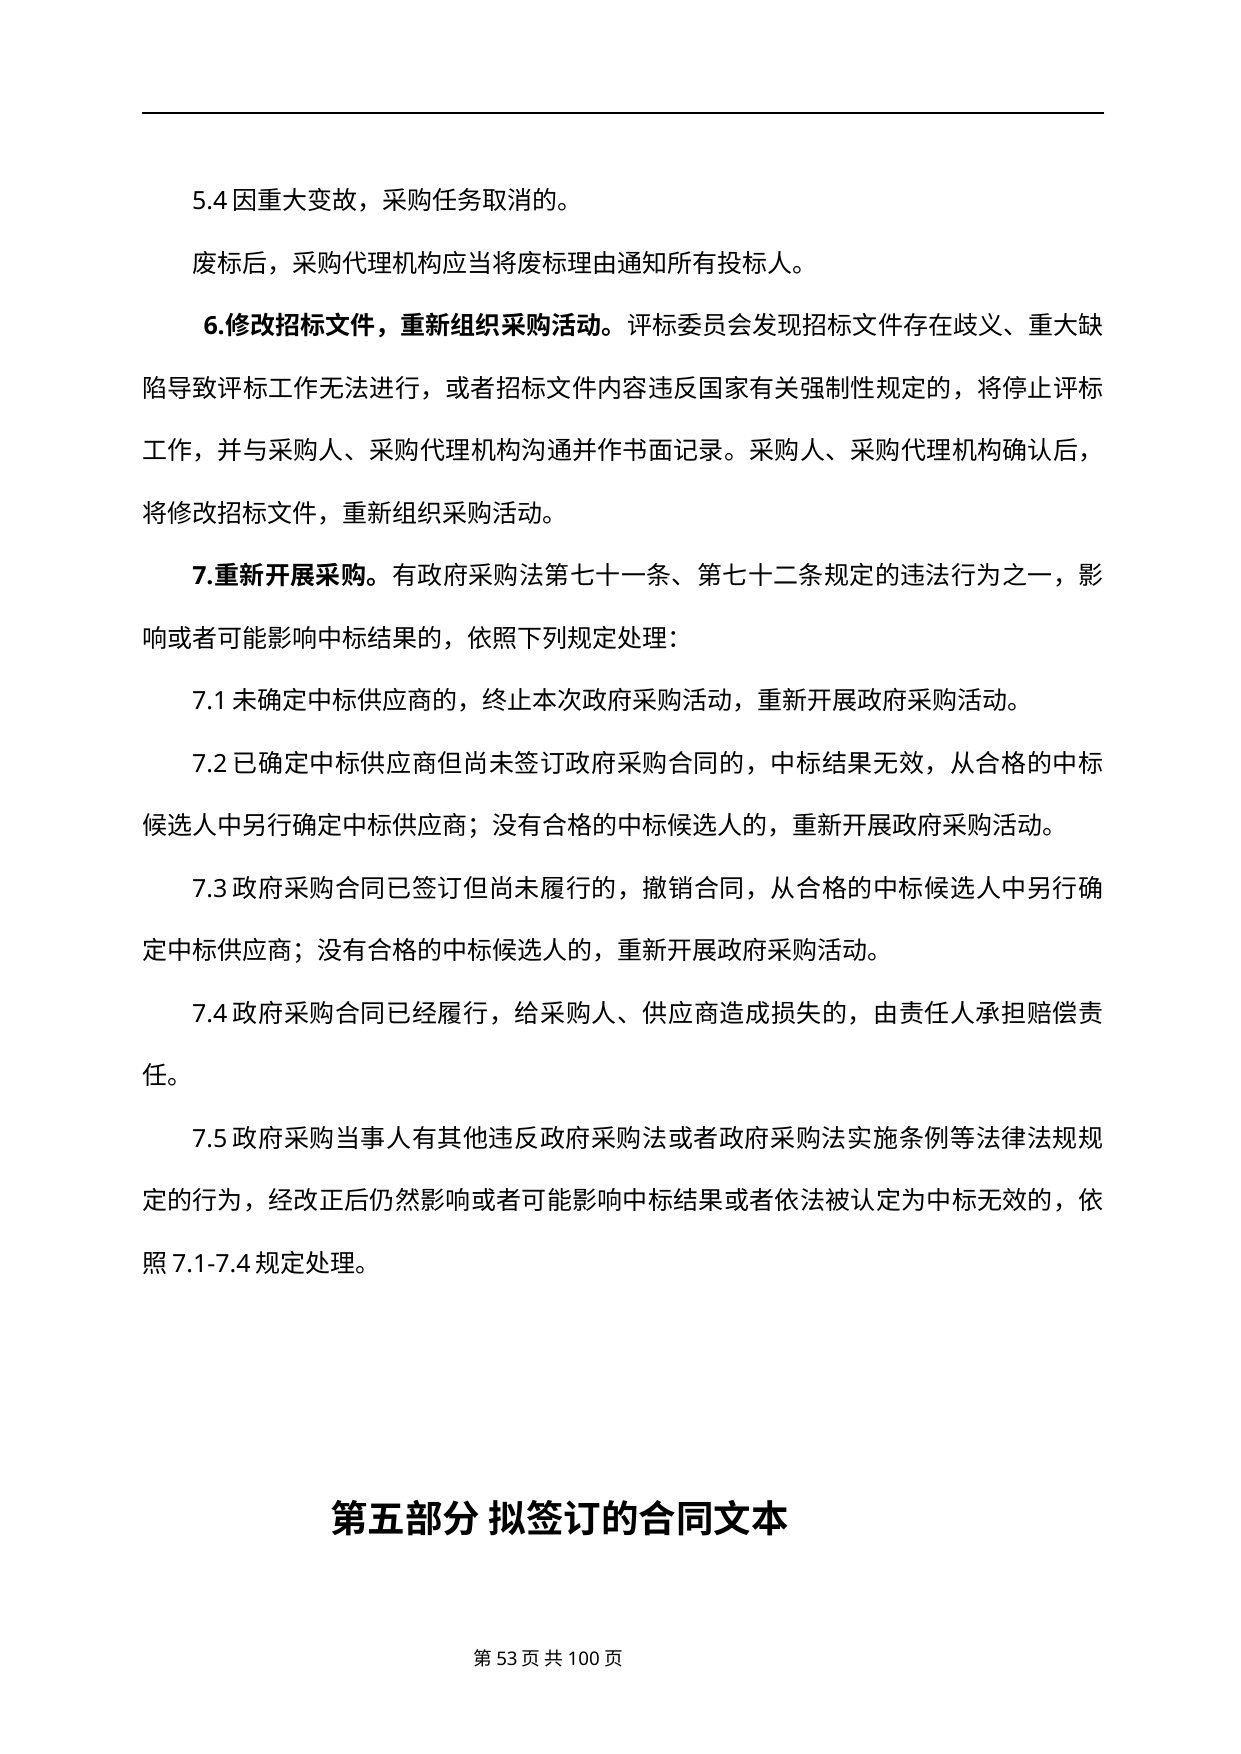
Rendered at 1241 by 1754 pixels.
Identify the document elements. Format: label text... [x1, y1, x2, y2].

text 5.4因重大变故，采购任务取消的。 [142, 159, 1104, 222]
text 7.2已确定中标供应商但尚未签订政府采购合同的，中标结果无效，从合格的中标候选人中另行确定中标供应商；没有合格的中标候选人的，重新开展政府采购活动。 [142, 722, 1104, 847]
text 第五部分 拟签订的合同文本 [217, 1489, 1104, 1543]
text 7.3政府采购合同已签订但尚未履行的，撤销合同，从合格的中标候选人中另行确定中标供应商；没有合格的中标候选人的，重新开展政府采购活动。 [142, 847, 1104, 972]
text 7.4政府采购合同已经履行，给采购人、供应商造成损失的，由责任人承担赔偿责任。 [142, 972, 1104, 1097]
text 7.1未确定中标供应商的，终止本次政府采购活动，重新开展政府采购活动。 [142, 659, 1104, 722]
text 7.5政府采购当事人有其他违反政府采购法或者政府采购法实施条例等法律法规规定的行为，经改正后仍然影响或者可能影响中标结果或者依法被认定为中标无效的，依照7.1-7.4规定处理。 [142, 1097, 1104, 1284]
text 7.重新开展采购。有政府采购法第七十一条、第七十二条规定的违法行为之一，影响或者可能影响中标结果的，依照下列规定处理： [142, 534, 1104, 659]
text 6.修改招标文件，重新组织采购活动。评标委员会发现招标文件存在歧义、重大缺陷导致评标工作无法进行，或者招标文件内容违反国家有关强制性规定的，将停止评标工作，并与采购人、采购代理机构沟通并作书面记录。采购人、采购代理机构确认后，将修改招标文件，重新组织采购活动。 [142, 284, 1104, 534]
text 废标后，采购代理机构应当将废标理由通知所有投标人。 [142, 222, 1104, 284]
